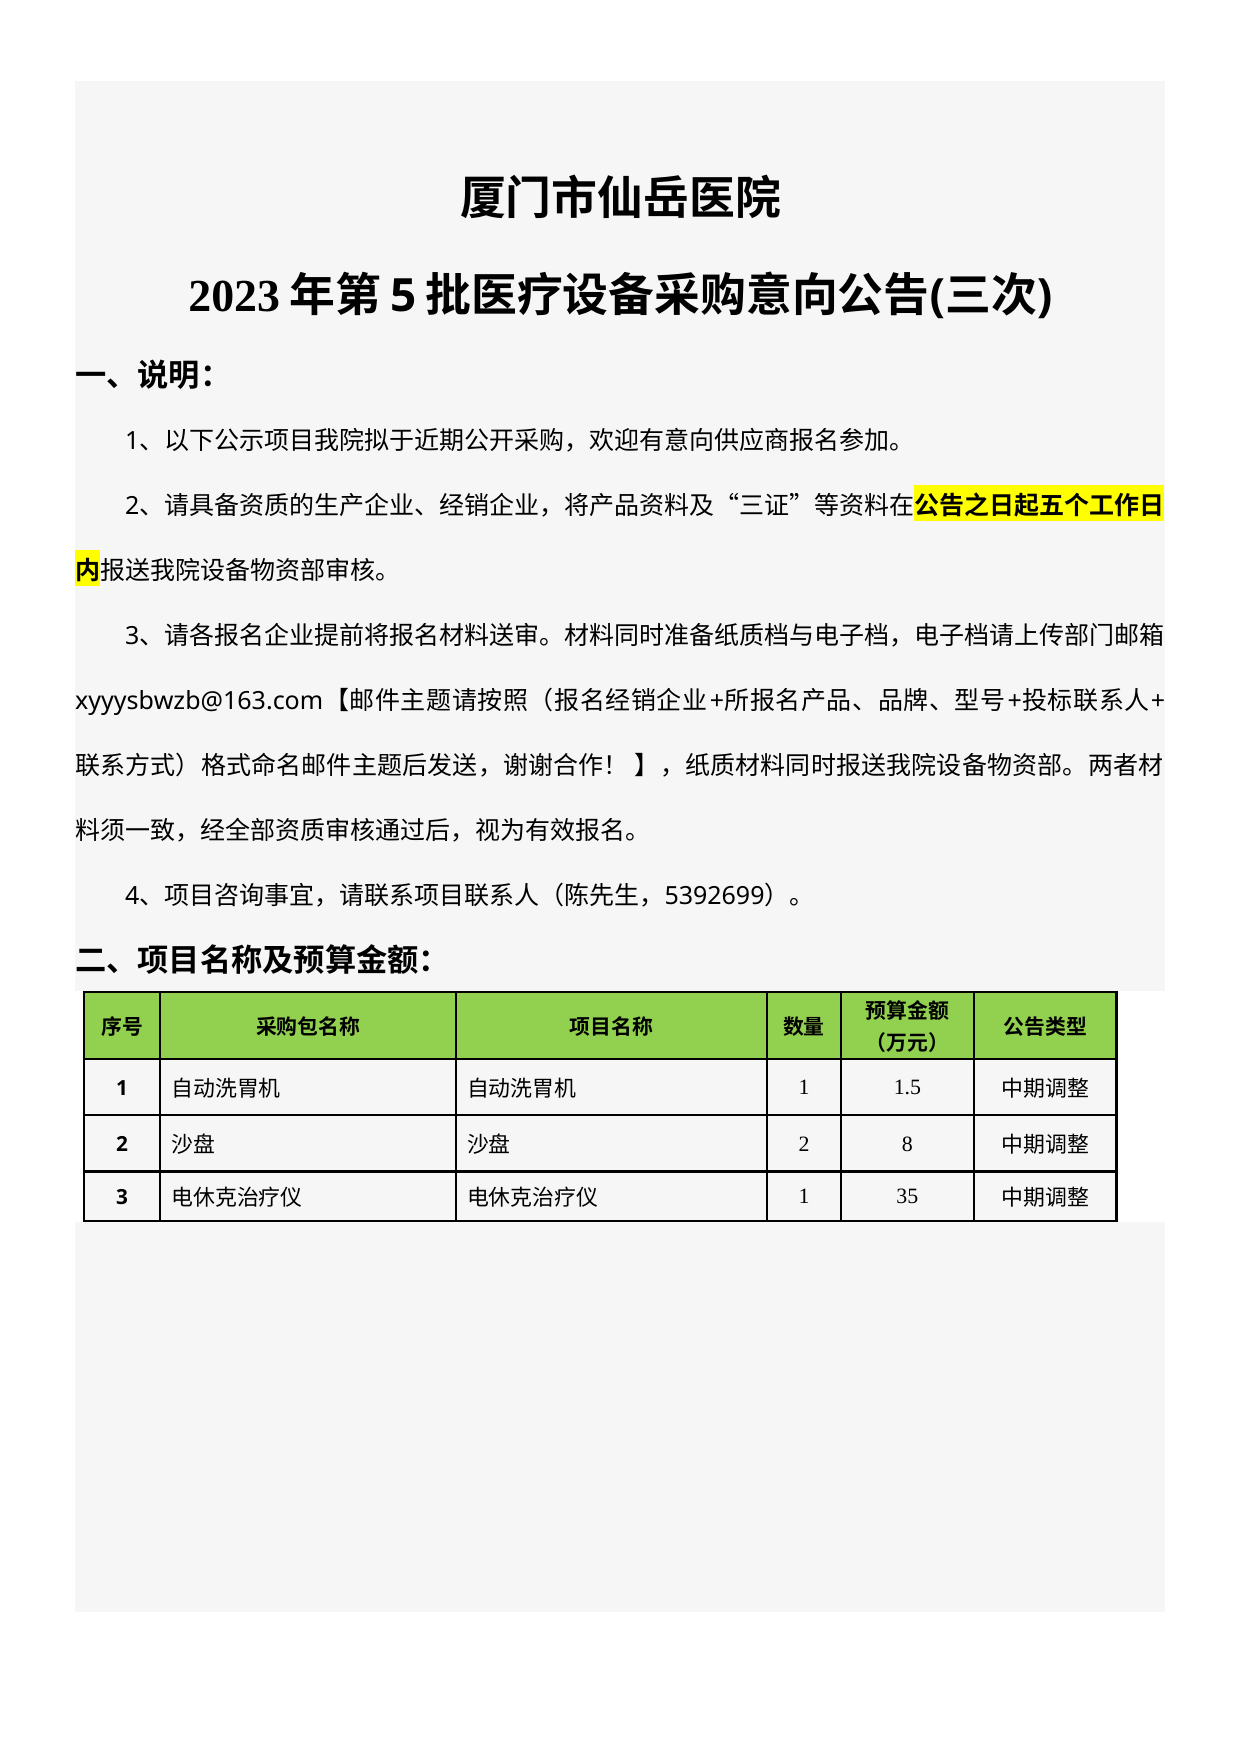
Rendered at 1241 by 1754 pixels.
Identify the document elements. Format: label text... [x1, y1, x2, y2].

text 一、说明： [75, 341, 1165, 406]
text 3、请各报名企业提前将报名材料送审。材料同时准备纸质档与电子档，电子档请上传部门邮箱xyyysbwzb@163.com【邮件主题请按照（报名经销企业+所报名产品、品牌、型号+投标联系人+联系方式）格式命名邮件主题后发送，谢谢合作！ 】，纸质材料同时报送我院设备物资部。两者材料须一致，经全部资质审核通过后，视为有效报名。 [75, 601, 1165, 861]
table_cell 中期调整 [975, 1116, 1115, 1170]
table_cell 电休克治疗仪 [457, 1173, 766, 1220]
table_cell 沙盘 [457, 1116, 766, 1170]
text 2、请具备资质的生产企业、经销企业，将产品资料及“三证”等资料在公告之日起五个工作日内报送我院设备物资部审核。 [75, 471, 1165, 601]
table_header 预算金额 （万元） [842, 993, 973, 1058]
table_header 采购包名称 [161, 993, 455, 1058]
table_cell 自动洗胃机 [161, 1060, 455, 1114]
text 4、项目咨询事宜，请联系项目联系人（陈先生，5392699）。 [75, 861, 1165, 926]
table_cell 2 [85, 1116, 159, 1170]
table_header 公告类型 [975, 993, 1115, 1058]
table_cell 1 [85, 1060, 159, 1114]
text 厦门市仙岳医院 [75, 146, 1165, 243]
table_cell 8 [842, 1116, 973, 1170]
table_cell 35 [842, 1173, 973, 1220]
text 2023年第5批医疗设备采购意向公告(三次) [75, 243, 1165, 341]
table_cell 1 [768, 1060, 840, 1114]
table_header 项目名称 [457, 993, 766, 1058]
table_header 数量 [768, 993, 840, 1058]
table_cell 1 [768, 1173, 840, 1220]
text 1、以下公示项目我院拟于近期公开采购，欢迎有意向供应商报名参加。 [75, 406, 1165, 471]
table_cell 2 [768, 1116, 840, 1170]
table_cell 沙盘 [161, 1116, 455, 1170]
table_cell 自动洗胃机 [457, 1060, 766, 1114]
table_cell 1.5 [842, 1060, 973, 1114]
table_cell 中期调整 [975, 1060, 1115, 1114]
text 二、项目名称及预算金额： [75, 926, 1165, 991]
table_header 序号 [85, 993, 159, 1058]
table_cell 中期调整 [975, 1173, 1115, 1220]
table_cell 电休克治疗仪 [161, 1173, 455, 1220]
table_cell 3 [85, 1173, 159, 1220]
